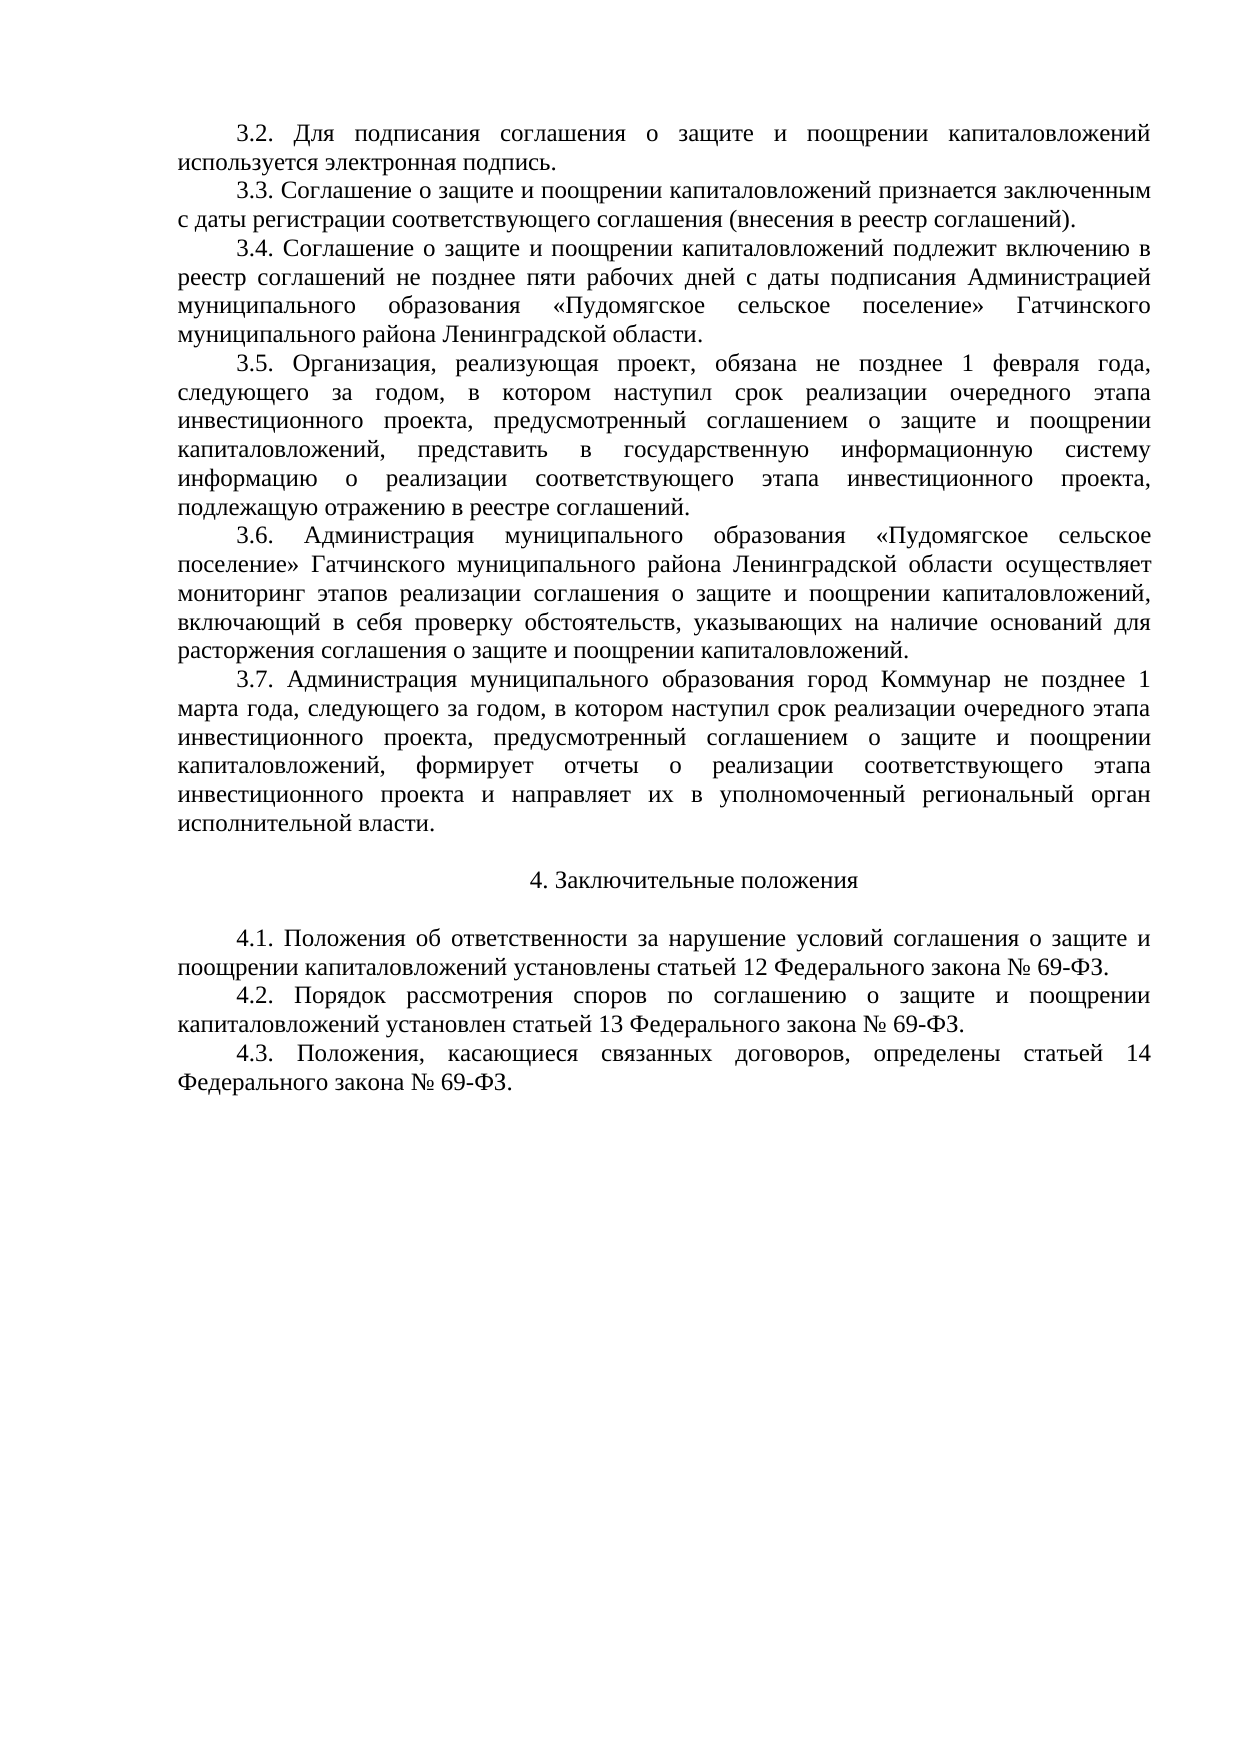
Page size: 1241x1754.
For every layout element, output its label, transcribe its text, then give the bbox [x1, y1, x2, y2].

text 3.2. Для подписания соглашения о защите и поощрении капиталовложений используется электронная подпись. [177, 118, 1152, 176]
text 4.2. Порядок рассмотрения споров по соглашению о защите и поощрении капиталовложений установлен статьей 13 Федерального закона № 69-ФЗ. [177, 981, 1152, 1038]
text 4. Заключительные положения [177, 866, 1152, 894]
text 4.3. Положения, касающиеся связанных договоров, определены статьей 14 Федерального закона № 69-ФЗ. [177, 1038, 1152, 1096]
text 3.6. Администрация муниципального образования «Пудомягское сельское поселение» Гатчинского муниципального района Ленинградской области осуществляет мониторинг этапов реализации соглашения о защите и поощрении капиталовложений, включающий в себя проверку обстоятельств, указывающих на наличие оснований для расторжения соглашения о защите и поощрении капиталовложений. [177, 521, 1152, 664]
text 4.1. Положения об ответственности за нарушение условий соглашения о защите и поощрении капиталовложений установлены статьей 12 Федерального закона № 69-ФЗ. [177, 923, 1152, 981]
text 3.5. Организация, реализующая проект, обязана не позднее 1 февраля года, следующего за годом, в котором наступил срок реализации очередного этапа инвестиционного проекта, предусмотренный соглашением о защите и поощрении капиталовложений, представить в государственную информационную систему информацию о реализации соответствующего этапа инвестиционного проекта, подлежащую отражению в реестре соглашений. [177, 348, 1152, 521]
text 3.4. Соглашение о защите и поощрении капиталовложений подлежит включению в реестр соглашений не позднее пяти рабочих дней с даты подписания Администрацией муниципального образования «Пудомягское сельское поселение» Гатчинского муниципального района Ленинградской области. [177, 233, 1152, 348]
text 3.7. Администрация муниципального образования город Коммунар не позднее 1 марта года, следующего за годом, в котором наступил срок реализации очередного этапа инвестиционного проекта, предусмотренный соглашением о защите и поощрении капиталовложений, формирует отчеты о реализации соответствующего этапа инвестиционного проекта и направляет их в уполномоченный региональный орган исполнительной власти. [177, 664, 1152, 837]
text 3.3. Соглашение о защите и поощрении капиталовложений признается заключенным с даты регистрации соответствующего соглашения (внесения в реестр соглашений). [177, 176, 1152, 233]
